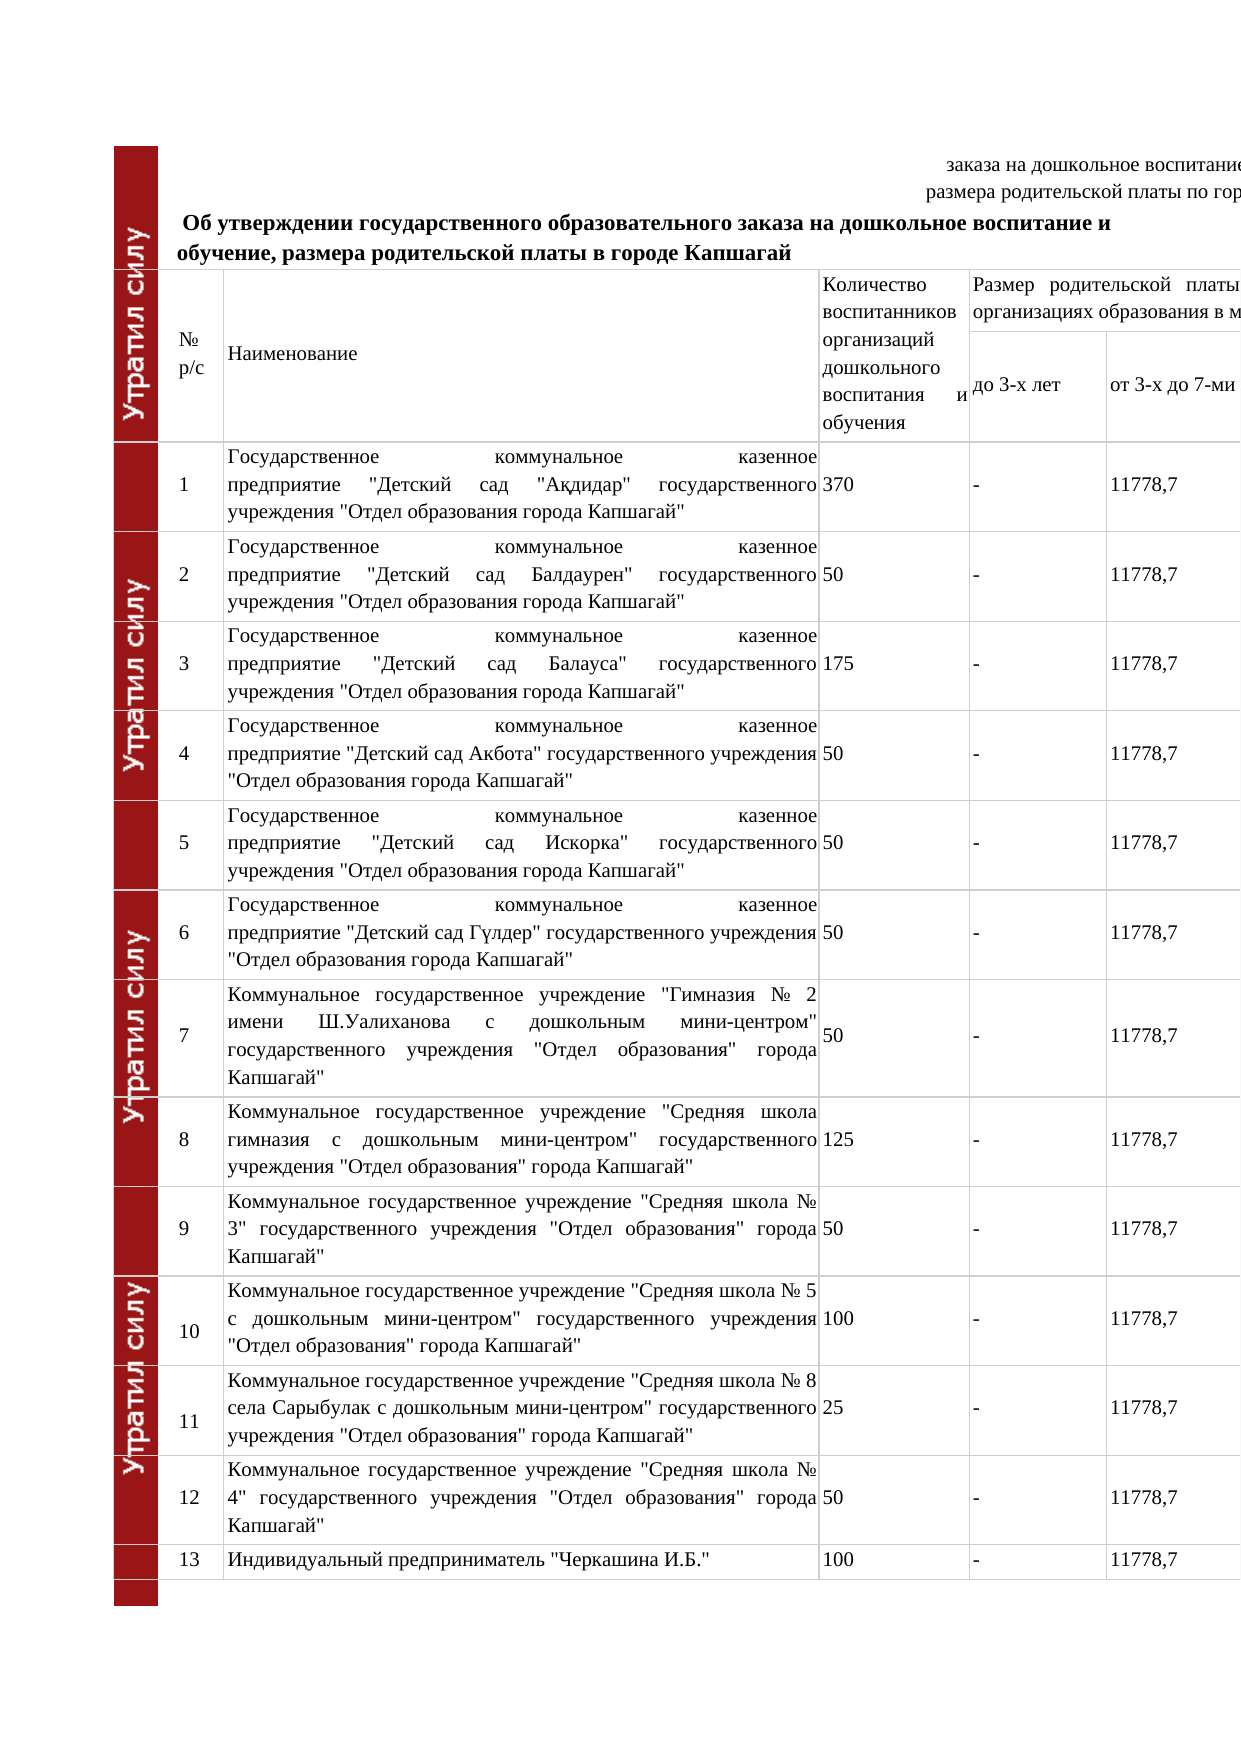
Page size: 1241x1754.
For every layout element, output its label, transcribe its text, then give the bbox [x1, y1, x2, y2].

table_cell Коммунальное государственное учреждение "Гимназия № 2 имени Ш.Уалиханова с дошкольным мини-центром" государственного учреждения "Отдел образования" города Капшагай" [224, 980, 818, 1096]
table_cell 11778,7 [1107, 1366, 1240, 1454]
table_cell до 3-х лет [970, 332, 1106, 441]
table_cell 12 [114, 1456, 223, 1544]
table_cell 1 [114, 443, 223, 531]
table_header Наименование [224, 270, 818, 441]
table_cell 50 [820, 891, 969, 979]
table_cell 11778,7 [1107, 532, 1240, 621]
table_cell Коммунальное государственное учреждение "Средняя школа № 8 села Сарыбулак с дошкольным мини-центром" государственного учреждения "Отдел образования" города Капшагай" [224, 1366, 818, 1454]
table_cell Государственное коммунальное казенное предприятие "Детский сад "Ақдидар" государственного учреждения "Отдел образования города Капшагай" [224, 443, 818, 531]
table_cell - [970, 891, 1106, 979]
table_cell 100 [820, 1545, 969, 1578]
table_cell 11778,7 [1107, 801, 1240, 889]
table_cell 11778,7 [1107, 1277, 1240, 1365]
table_cell - [970, 801, 1106, 889]
table_cell Коммунальное государственное учреждение "Средняя школа № 3" государственного учреждения "Отдел образования" города Капшагай" [224, 1187, 818, 1275]
table_cell - [970, 1098, 1106, 1186]
table_cell 11778,7 [1107, 443, 1240, 531]
table_cell 50 [820, 532, 969, 621]
table_cell от 3-х до 7-ми лет [1107, 332, 1240, 441]
picture [114, 1580, 158, 1606]
table_cell Коммунальное государственное учреждение "Средняя школа № 5 с дошкольным мини-центром" государственного учреждения "Отдел образования" города Капшагай" [224, 1277, 818, 1365]
table_cell 5 [114, 801, 223, 889]
table_cell - [970, 1545, 1106, 1578]
table_cell 175 [820, 622, 969, 710]
table_cell 11778,7 [1107, 1098, 1240, 1186]
table_cell Коммунальное государственное учреждение "Средняя школа гимназия с дошкольным мини-центром" государственного учреждения "Отдел образования" города Капшагай" [224, 1098, 818, 1186]
table_cell 100 [820, 1277, 969, 1365]
table_cell Индивидуальный предприниматель "Черкашина И.Б." [224, 1545, 818, 1578]
table_cell Государственное коммунальное казенное предприятие "Детский сад Балауса" государственного учреждения "Отдел образования города Капшагай" [224, 622, 818, 710]
table_cell - [970, 1456, 1106, 1544]
table_cell 6 [114, 891, 223, 979]
table_header Размер родительской платы в дошкольных организациях образования в месяц (тенге) [970, 270, 1240, 331]
table_cell Государственное коммунальное казенное предприятие "Детский сад Акбота" государственного учреждения "Отдел образования города Капшагай" [224, 711, 818, 800]
table_cell - [970, 1366, 1106, 1454]
table_cell Коммунальное государственное учреждение "Средняя школа № 4" государственного учреждения "Отдел образования" города Капшагай" [224, 1456, 818, 1544]
picture [114, 146, 158, 150]
table_cell 50 [820, 980, 969, 1096]
table_header [101, 150, 912, 209]
table_cell 11778,7 [1107, 1187, 1240, 1275]
table_cell - [970, 622, 1106, 710]
picture [114, 265, 158, 269]
table_cell Государственное коммунальное казенное предприятие "Детский сад Гүлдер" государственного учреждения "Отдел образования города Капшагай" [224, 891, 818, 979]
table_cell 11778,7 [1107, 622, 1240, 710]
table_cell 125 [820, 1098, 969, 1186]
table_cell - [970, 1187, 1106, 1275]
table_cell 3 [114, 622, 223, 710]
table_cell - [970, 980, 1106, 1096]
table_header № р/с [114, 270, 223, 441]
table_cell 50 [820, 1187, 969, 1275]
table_cell Государственное коммунальное казенное предприятие "Детский сад Балдаурен" государственного учреждения "Отдел образования города Капшагай" [224, 532, 818, 621]
table_cell 7 [114, 980, 223, 1096]
table_cell 11778,7 [1107, 1456, 1240, 1544]
table_cell 25 [820, 1366, 969, 1454]
table_cell 9 [114, 1187, 223, 1275]
table_cell - [970, 532, 1106, 621]
table_cell 8 [114, 1098, 223, 1186]
table_cell 11 [114, 1366, 223, 1454]
table_cell 4 [114, 711, 223, 800]
table_cell 50 [820, 711, 969, 800]
table_cell 50 [820, 1456, 969, 1544]
table_cell 370 [820, 443, 969, 531]
table_cell 50 [820, 801, 969, 889]
table_cell - [970, 711, 1106, 800]
table_cell 11778,7 [1107, 1545, 1240, 1578]
table_cell 13 [114, 1545, 223, 1578]
text Об утверждении государственного образовательного заказа на дошкольное воспитание и обучение, размера родительской платы в городе Капшагай [112, 209, 1128, 265]
table_cell 11778,7 [1107, 980, 1240, 1096]
table_cell - [970, 1277, 1106, 1365]
table_cell Государственное коммунальное казенное предприятие "Детский сад Искорка" государственного учреждения "Отдел образования города Капшагай" [224, 801, 818, 889]
table_cell 11778,7 [1107, 891, 1240, 979]
table_header Количество воспитанников организаций дошкольного воспитания и обучения [820, 270, 969, 441]
table_cell 10 [114, 1277, 223, 1365]
table_cell - [970, 443, 1106, 531]
table_cell 11778,7 [1107, 711, 1240, 800]
table_cell 2 [114, 532, 223, 621]
